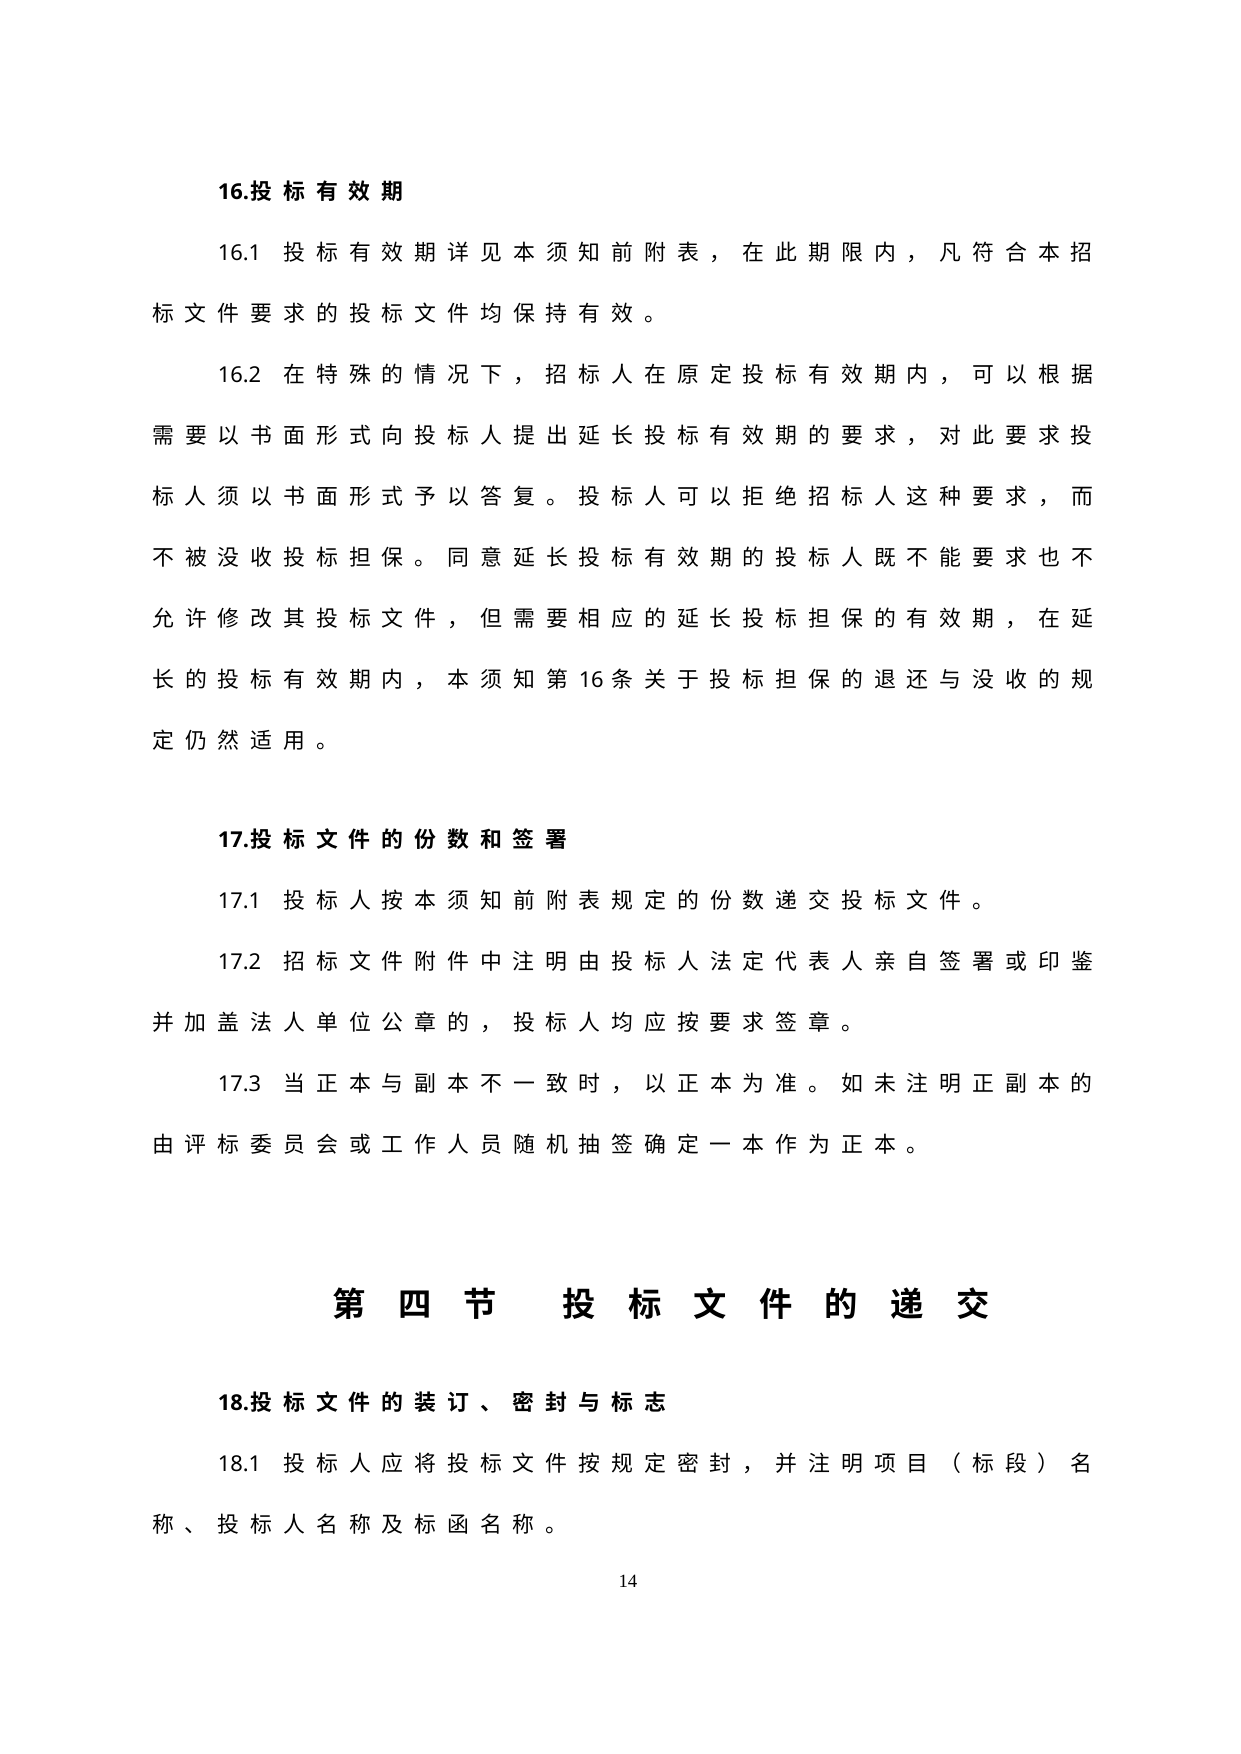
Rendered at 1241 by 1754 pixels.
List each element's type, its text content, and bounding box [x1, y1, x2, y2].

list 招标文件附件中注明由投标人法定代表人亲自签署或印鉴、并加盖法人单位公章的，投标人均应按要求签章。 [152, 929, 1103, 1051]
list 投标人应将投标文件按规定密封，并注明项目（标段）名称、投标人名称及标函名称。 [152, 1431, 1103, 1553]
list 投标人按本须知前附表规定的份数递交投标文件。 [152, 868, 1103, 929]
list 在特殊的情况下，招标人在原定投标有效期内，可以根据需要以书面形式向投标人提出延长投标有效期的要求，对此要求投标人须以书面形式予以答复。投标人可以拒绝招标人这种要求，而不被没收投标担保。同意延长投标有效期的投标人既不能要求也不允许修改其投标文件，但需要相应的延长投标担保的有效期，在延长的投标有效期内，本须知第16条关于投标担保的退还与没收的规定仍然适用。 [152, 342, 1103, 769]
subtitle 投标文件的递交 [239, 1272, 1103, 1333]
list 投标有效期详见本须知前附表，在此期限内，凡符合本招标文件要求的投标文件均保持有效。 [152, 220, 1103, 342]
subtitle 投标文件的装订、密封与标志 [212, 1370, 1103, 1431]
subtitle 投标有效期 [212, 159, 1103, 220]
subtitle 投标文件的份数和签署 [212, 807, 1103, 868]
list 当正本与副本不一致时，以正本为准。如未注明正副本的，由评标委员会或工作人员随机抽签确定一本作为正本。 [152, 1051, 1103, 1173]
